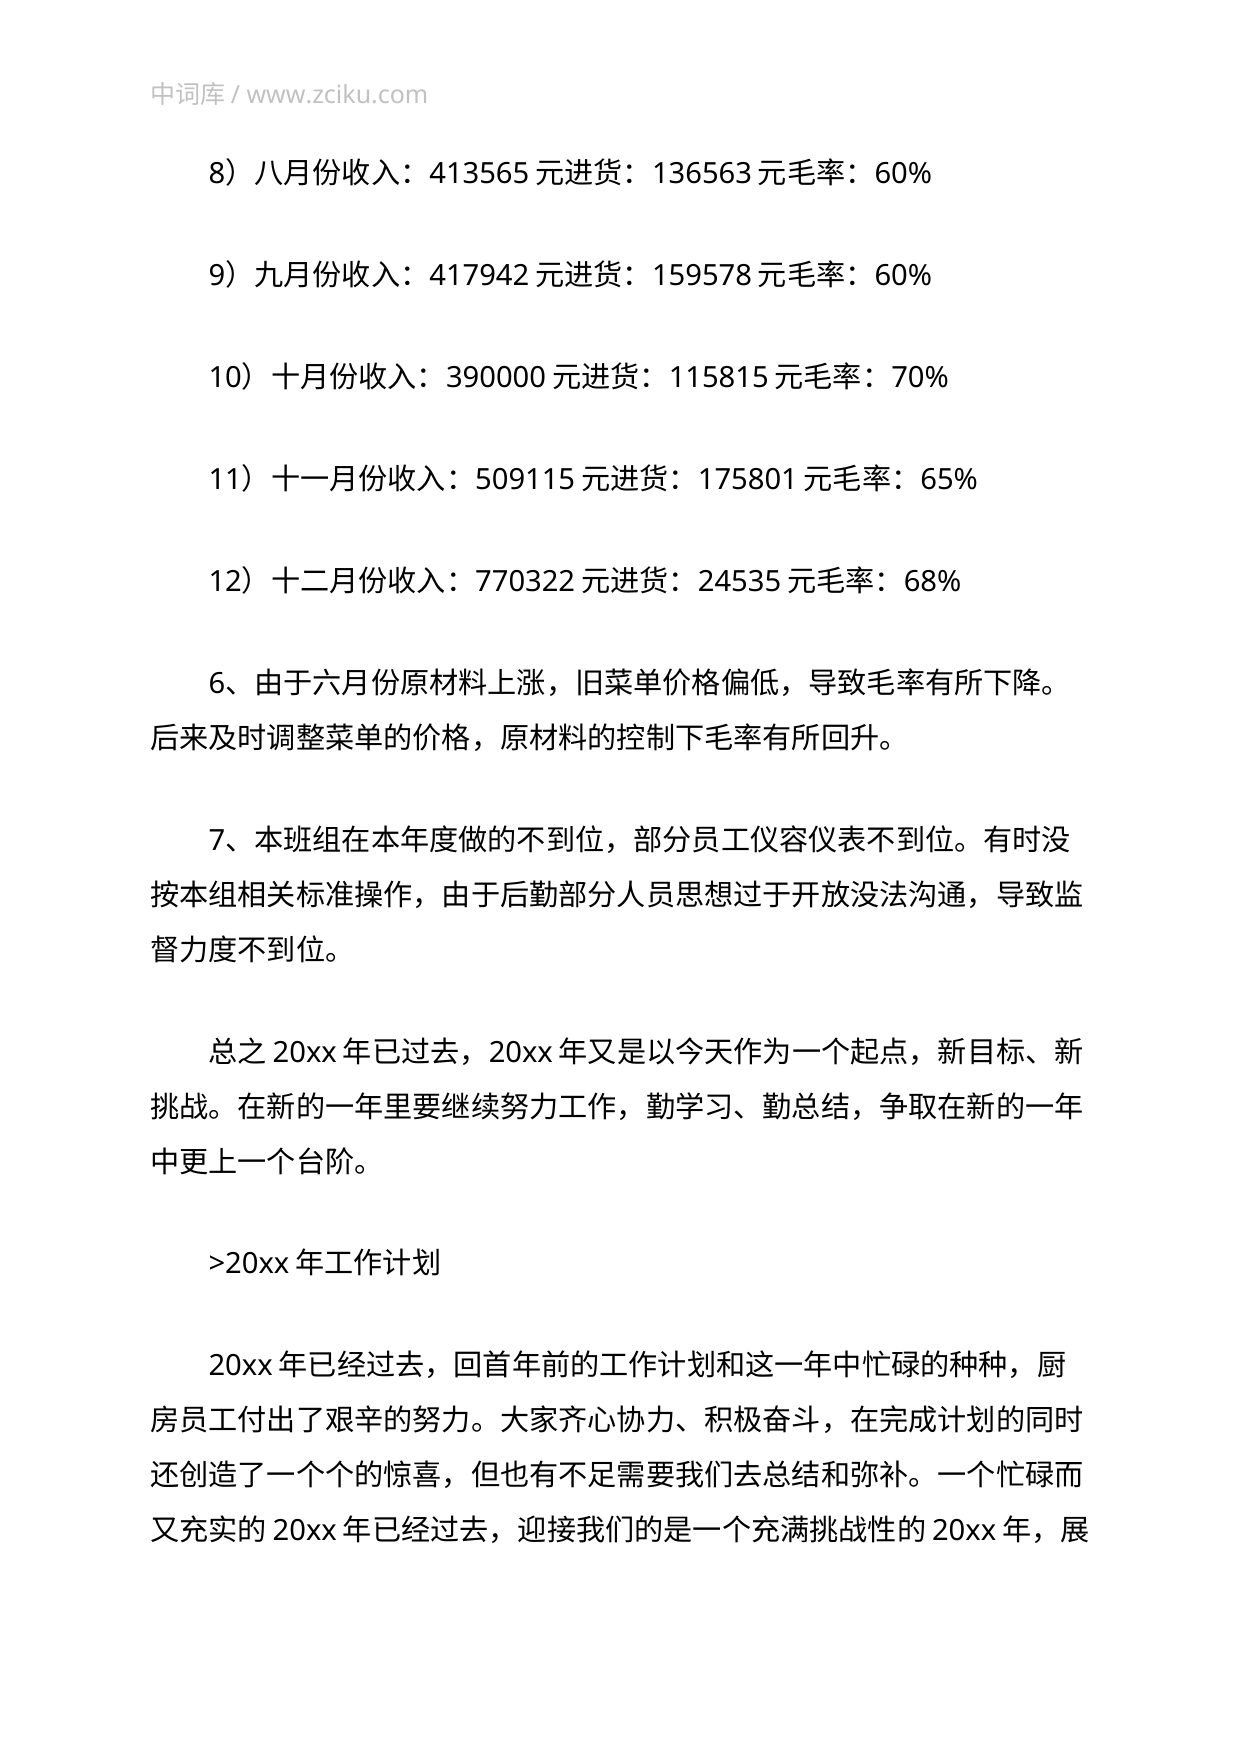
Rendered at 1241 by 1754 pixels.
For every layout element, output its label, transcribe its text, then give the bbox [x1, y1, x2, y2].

text 7、本班组在本年度做的不到位，部分员工仪容仪表不到位。有时没按本组相关标准操作，由于后勤部分人员思想过于开放没法沟通，导致监督力度不到位。 [150, 817, 1090, 969]
text 总之20xx年已过去，20xx年又是以今天作为一个起点，新目标、新挑战。在新的一年里要继续努力工作，勤学习、勤总结，争取在新的一年中更上一个台阶。 [150, 1028, 1090, 1181]
text 10）十月份收入：390000元进货：115815元毛率：70% [150, 354, 1090, 396]
text 6、由于六月份原材料上涨，旧菜单价格偏低，导致毛率有所下降。后来及时调整菜单的价格，原材料的控制下毛率有所回升。 [150, 660, 1090, 757]
text 11）十一月份收入：509115元进货：175801元毛率：65% [150, 456, 1090, 498]
text 8）八月份收入：413565元进货：136563元毛率：60% [150, 150, 1090, 192]
text >20xx年工作计划 [150, 1240, 1090, 1282]
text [150, 1342, 1090, 1549]
text 9）九月份收入：417942元进货：159578元毛率：60% [150, 252, 1090, 294]
text 12）十二月份收入：770322元进货：24535元毛率：68% [150, 558, 1090, 600]
